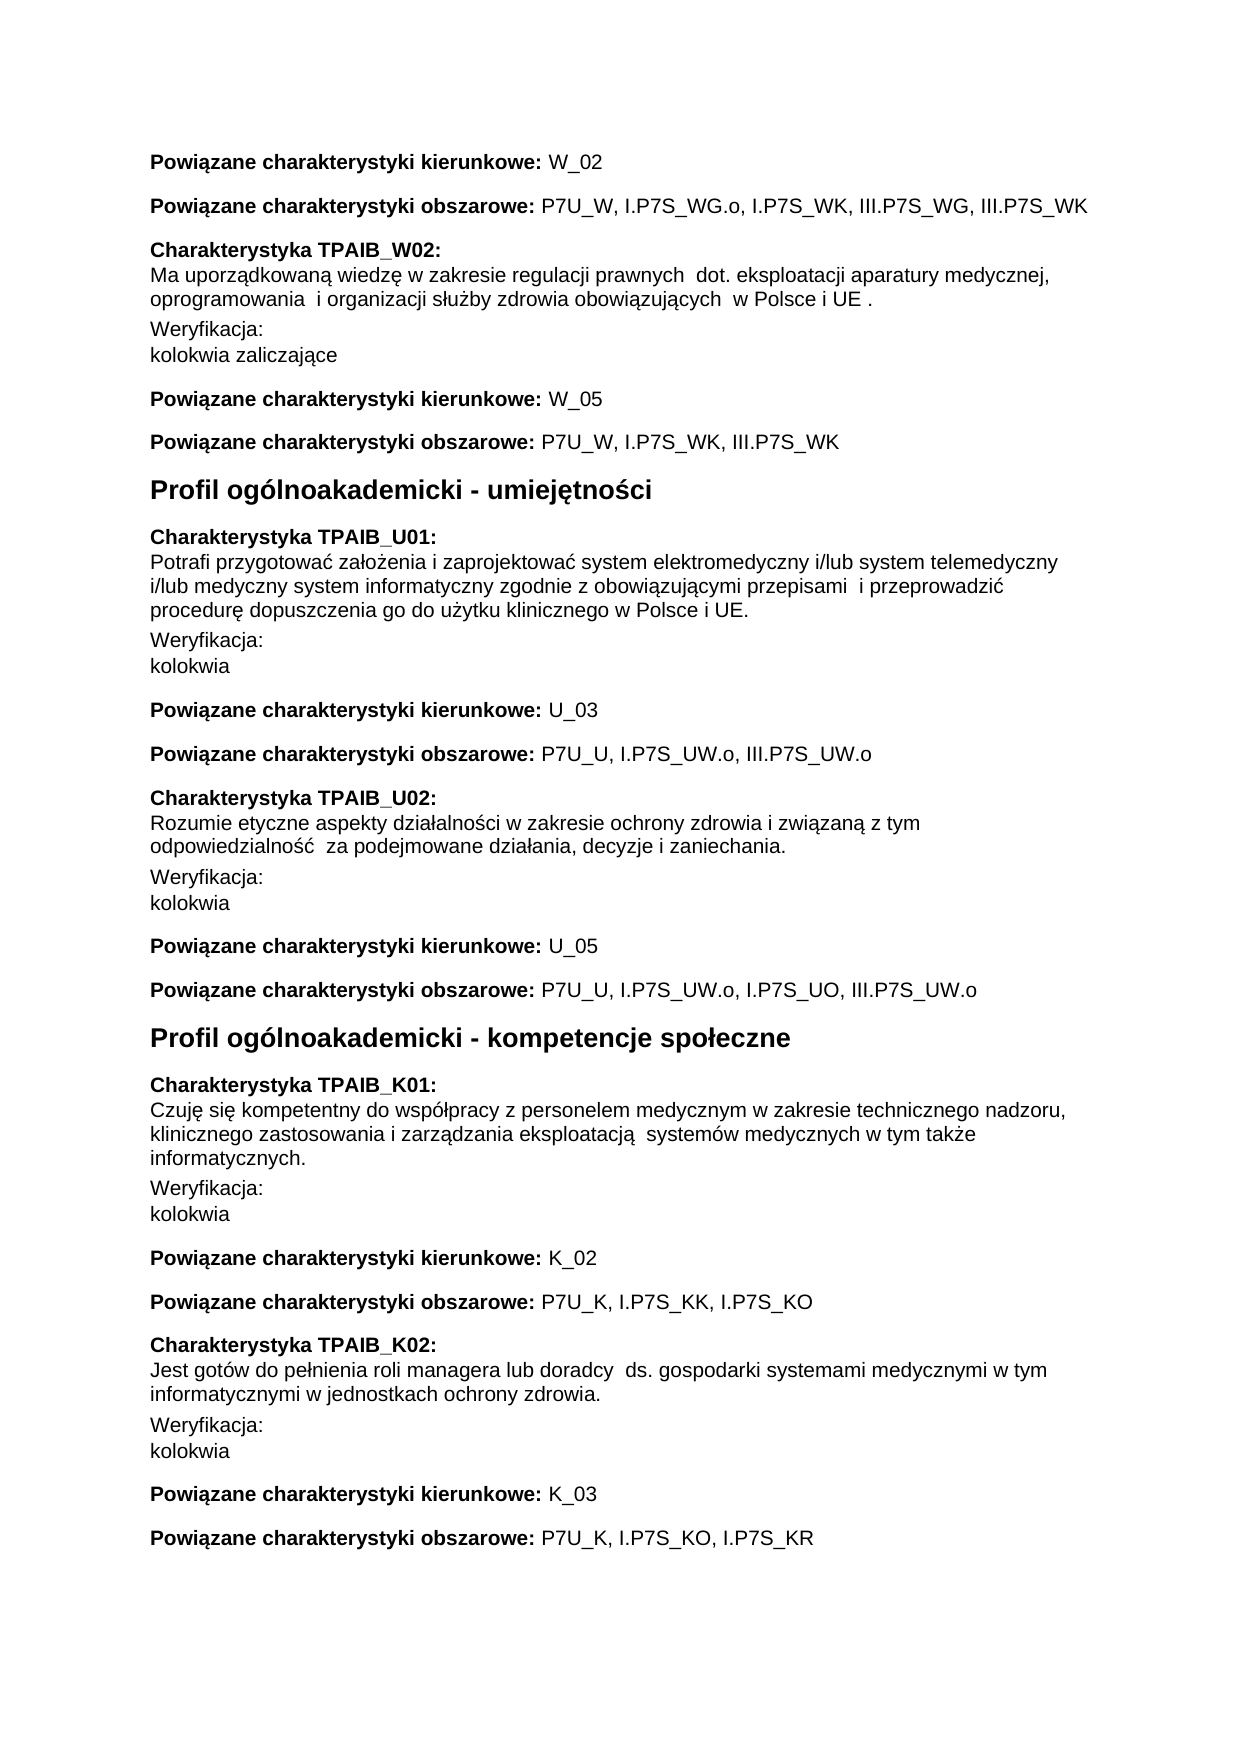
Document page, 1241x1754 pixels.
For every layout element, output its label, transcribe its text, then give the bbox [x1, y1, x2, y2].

text Powiązane charakterystyki kierunkowe: U_03 [150, 698, 1090, 722]
text Powiązane charakterystyki kierunkowe: U_05 [150, 934, 1090, 958]
text Weryfikacja: [150, 864, 1090, 888]
text Ma uporządkowaną wiedzę w zakresie regulacji prawnych dot. eksploatacji aparatury medycznej, oprogramowania i organizacji służby zdrowia obowiązujących w Polsce i UE . [150, 262, 1090, 310]
text Powiązane charakterystyki kierunkowe: W_02 [150, 150, 1090, 174]
text Powiązane charakterystyki obszarowe: P7U_U, I.P7S_UW.o, III.P7S_UW.o [150, 742, 1090, 766]
text Powiązane charakterystyki kierunkowe: K_02 [150, 1246, 1090, 1270]
text Charakterystyka TPAIB_U02: [150, 785, 1090, 809]
text Charakterystyka TPAIB_K02: [150, 1333, 1090, 1357]
text Czuję się kompetentny do współpracy z personelem medycznym w zakresie technicznego nadzoru, klinicznego zastosowania i zarządzania eksploatacją systemów medycznych w tym także informatycznych. [150, 1098, 1090, 1170]
subtitle Profil ogólnoakademicki - kompetencje społeczne [150, 1022, 1090, 1053]
text Weryfikacja: [150, 628, 1090, 652]
text Jest gotów do pełnienia roli managera lub doradcy ds. gospodarki systemami medycznymi w tym informatycznymi w jednostkach ochrony zdrowia. [150, 1358, 1090, 1406]
text Powiązane charakterystyki kierunkowe: W_05 [150, 386, 1090, 410]
text Charakterystyka TPAIB_W02: [150, 237, 1090, 261]
text Powiązane charakterystyki obszarowe: P7U_K, I.P7S_KK, I.P7S_KO [150, 1289, 1090, 1313]
text kolokwia [150, 1438, 1090, 1462]
text Weryfikacja: [150, 1176, 1090, 1200]
text Powiązane charakterystyki obszarowe: P7U_W, I.P7S_WG.o, I.P7S_WK, III.P7S_WG, III.P7S_WK [150, 194, 1090, 218]
text kolokwia zaliczające [150, 343, 1090, 367]
text Charakterystyka TPAIB_U01: [150, 525, 1090, 549]
text Potrafi przygotować założenia i zaprojektować system elektromedyczny i/lub system telemedyczny i/lub medyczny system informatyczny zgodnie z obowiązującymi przepisami i przeprowadzić procedurę dopuszczenia go do użytku klinicznego w Polsce i UE. [150, 550, 1090, 622]
text Powiązane charakterystyki kierunkowe: K_03 [150, 1482, 1090, 1506]
text Powiązane charakterystyki obszarowe: P7U_K, I.P7S_KO, I.P7S_KR [150, 1526, 1090, 1550]
text kolokwia [150, 654, 1090, 678]
text Weryfikacja: [150, 1412, 1090, 1436]
text Powiązane charakterystyki obszarowe: P7U_W, I.P7S_WK, III.P7S_WK [150, 430, 1090, 454]
text Weryfikacja: [150, 317, 1090, 341]
subtitle Profil ogólnoakademicki - umiejętności [150, 474, 1090, 505]
text kolokwia [150, 891, 1090, 914]
text Powiązane charakterystyki obszarowe: P7U_U, I.P7S_UW.o, I.P7S_UO, III.P7S_UW.o [150, 978, 1090, 1002]
text Rozumie etyczne aspekty działalności w zakresie ochrony zdrowia i związaną z tym odpowiedzialność za podejmowane działania, decyzje i zaniechania. [150, 810, 1090, 858]
text Charakterystyka TPAIB_K01: [150, 1073, 1090, 1097]
text kolokwia [150, 1202, 1090, 1226]
